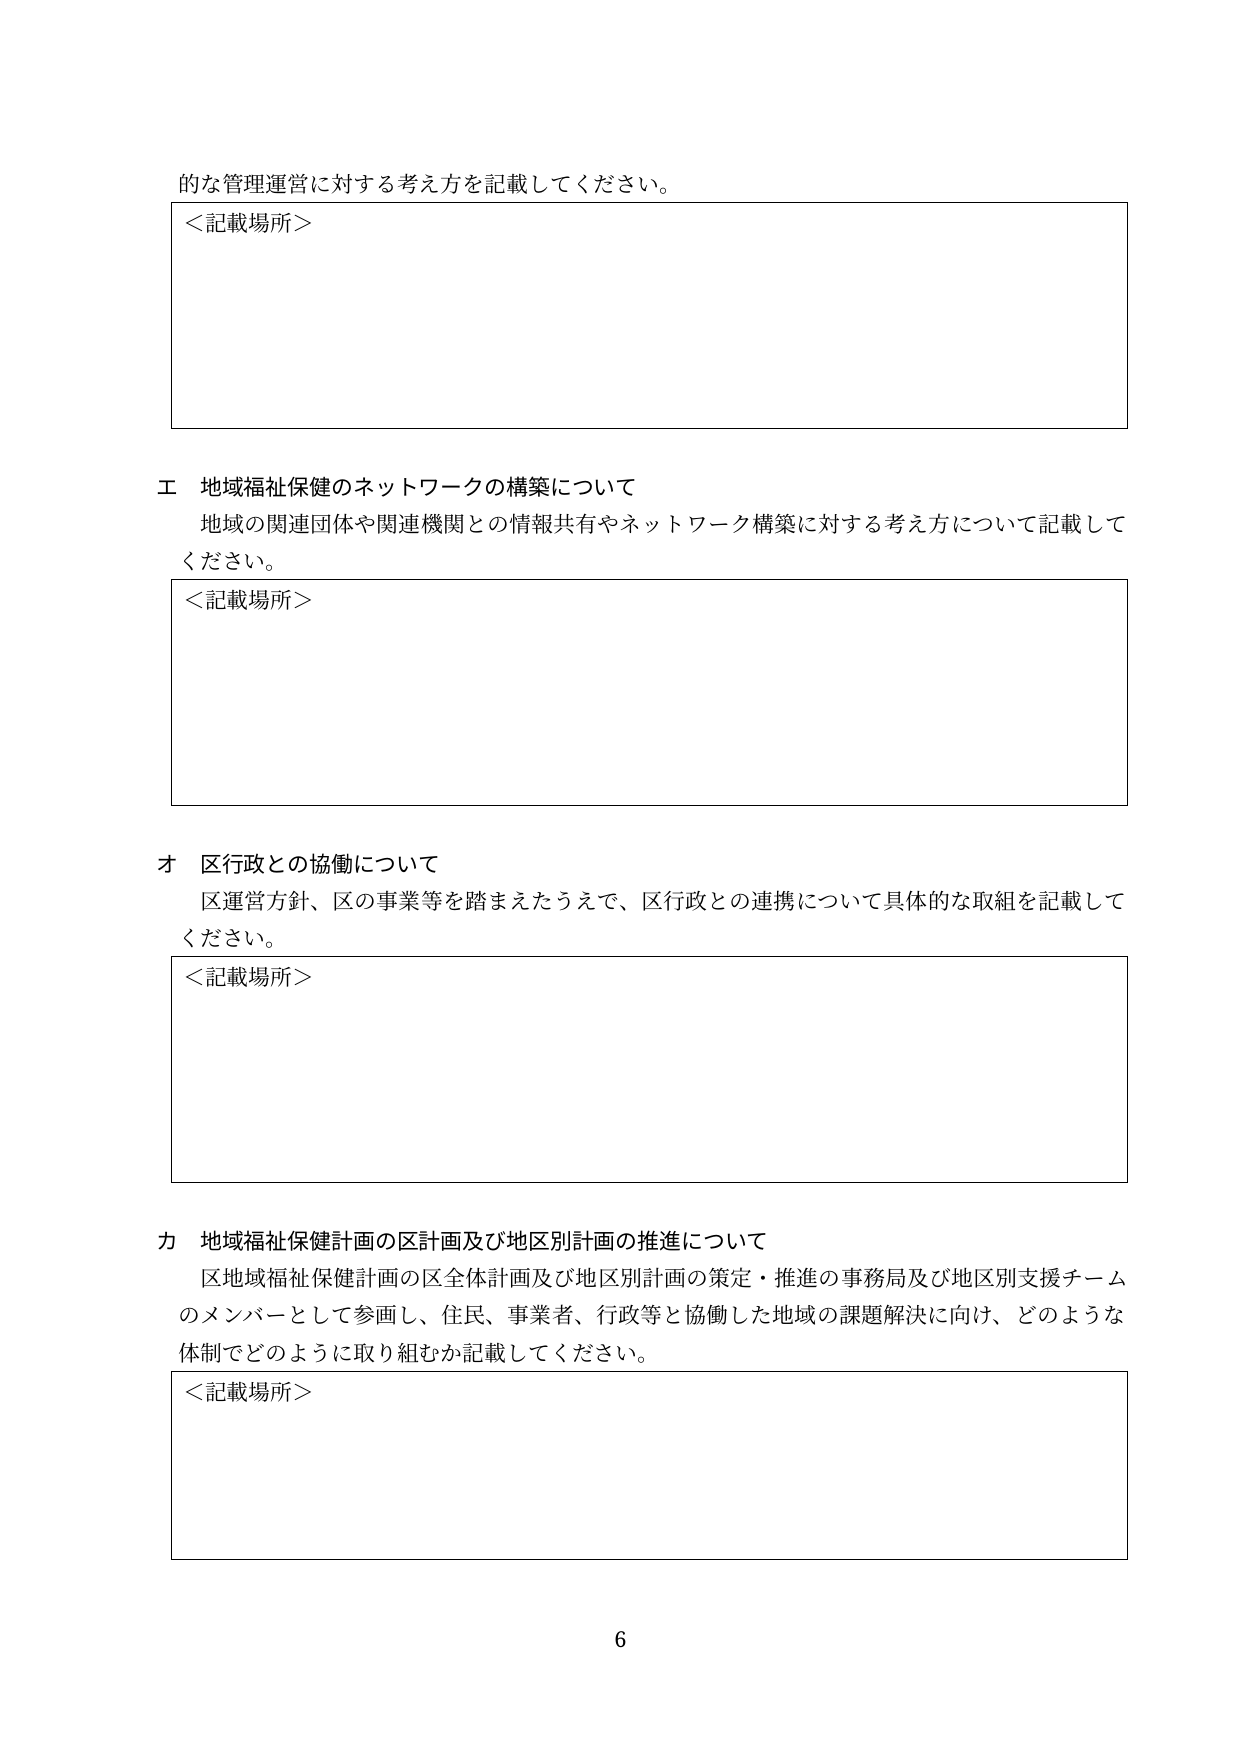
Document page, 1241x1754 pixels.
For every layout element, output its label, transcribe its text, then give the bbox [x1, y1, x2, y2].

table_header ＜記載場所＞ [172, 580, 1127, 805]
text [178, 164, 1128, 202]
table_header ＜記載場所＞ [172, 1372, 1127, 1559]
table_header ＜記載場所＞ [172, 203, 1127, 428]
text 地域の関連団体や関連機関との情報共有やネットワーク構築に対する考え方について記載してください。 [178, 504, 1128, 579]
text カ 地域福祉保健計画の区計画及び地区別計画の推進について [112, 1221, 1128, 1258]
text エ 地域福祉保健のネットワークの構築について [112, 467, 1128, 504]
text 区運営方針、区の事業等を踏まえたうえで、区行政との連携について具体的な取組を記載してください。 [178, 881, 1128, 956]
table_header ＜記載場所＞ [172, 957, 1127, 1182]
text 区地域福祉保健計画の区全体計画及び地区別計画の策定・推進の事務局及び地区別支援チームのメンバーとして参画し、住民、事業者、行政等と協働した地域の課題解決に向け、どのような体制でどのように取り組むか記載してください。 [156, 1258, 1128, 1371]
text オ 区行政との協働について [112, 844, 1128, 881]
